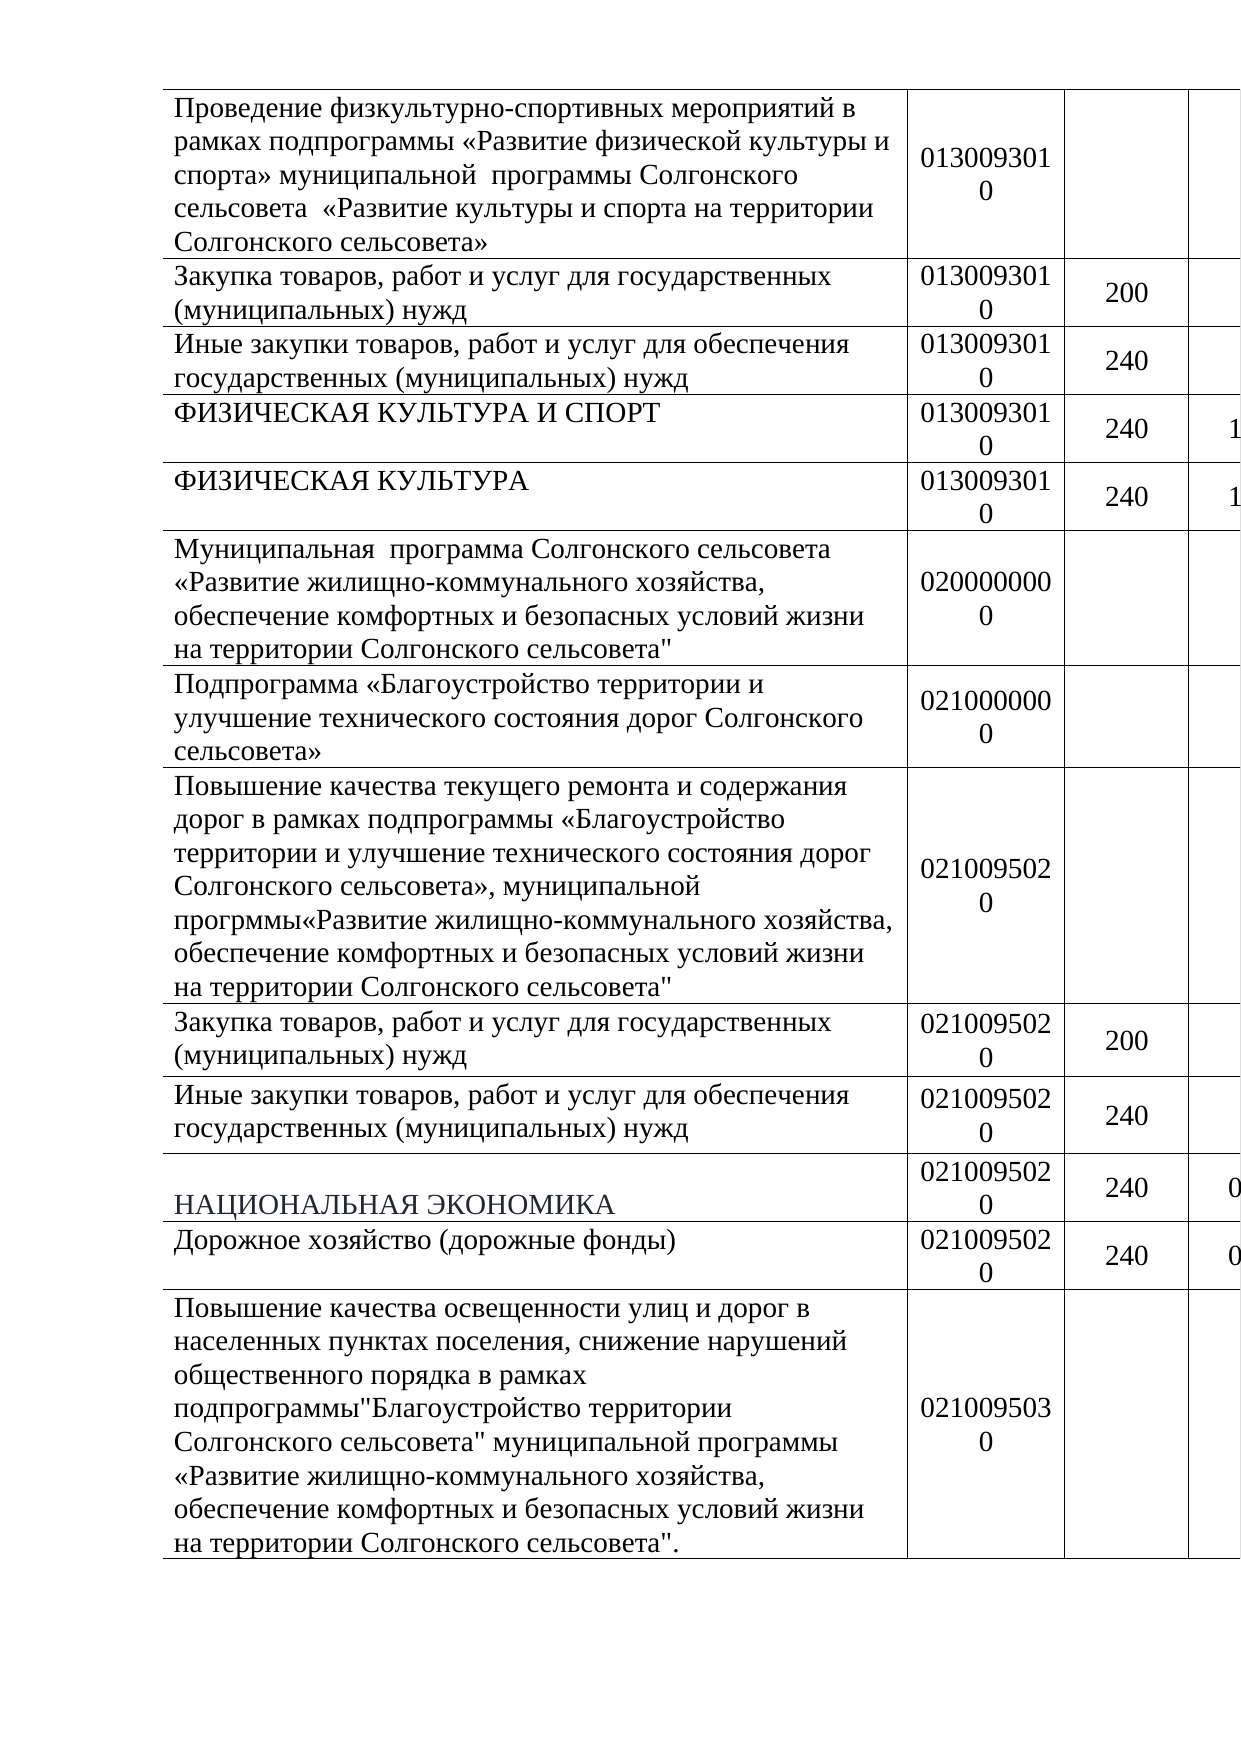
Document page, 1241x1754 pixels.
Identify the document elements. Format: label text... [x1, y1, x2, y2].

table_cell 240 [1065, 1222, 1188, 1289]
table_cell [1189, 666, 1240, 767]
table_cell 200 [1065, 1004, 1188, 1076]
table_cell 0130093010 [908, 463, 1064, 530]
table_cell [1189, 1077, 1240, 1153]
table_cell Иные закупки товаров, работ и услуг для обеспечения государственных (муниципальных) нужд [163, 327, 907, 394]
table_cell 1102 [1189, 395, 1240, 462]
table_cell [1189, 1004, 1240, 1076]
table_cell Повышение качества текущего ремонта и содержания дорог в рамках подпрограммы «Благоустройство территории и улучшение технического состояния дорог Солгонского сельсовета», муниципальной прогрммы«Развитие жилищно-коммунального хозяйства, обеспечение комфортных и безопасных условий жизни на территории Солгонского сельсовета" [163, 768, 907, 1003]
table_cell 240 [1065, 327, 1188, 394]
table_cell 0210095020 [908, 1004, 1064, 1076]
table_cell [1065, 531, 1188, 665]
table_cell [1189, 531, 1240, 665]
table_cell 0210000000 [908, 666, 1064, 767]
table_cell 0210095030 [908, 1290, 1064, 1558]
table_cell 0200000000 [908, 531, 1064, 665]
table_cell 240 [1065, 463, 1188, 530]
table_cell Дорожное хозяйство (дорожные фонды) [163, 1222, 907, 1289]
table_cell [1189, 327, 1240, 394]
table_cell 0130093010 [908, 327, 1064, 394]
table_cell 1102 [1189, 463, 1240, 530]
table_cell 0400 [1189, 1154, 1240, 1221]
table_cell 0210095020 [908, 1222, 1064, 1289]
table_cell Повышение качества освещенности улиц и дорог в населенных пунктах поселения, снижение нарушений общественного порядка в рамках подпрограммы"Благоустройство территории Солгонского сельсовета" муниципальной программы «Развитие жилищно-коммунального хозяйства, обеспечение комфортных и безопасных условий жизни на территории Солгонского сельсовета". [163, 1290, 907, 1558]
table_cell 0210095020 [908, 1154, 1064, 1221]
table_cell [1065, 768, 1188, 1003]
table_cell 240 [1065, 1077, 1188, 1153]
table_cell ФИЗИЧЕСКАЯ КУЛЬТУРА [163, 463, 907, 530]
table_cell 200 [1065, 259, 1188, 326]
table_cell ФИЗИЧЕСКАЯ КУЛЬТУРА И СПОРТ [163, 395, 907, 462]
table_cell 240 [1065, 1154, 1188, 1221]
table_cell 0210095020 [908, 1077, 1064, 1153]
table_cell Проведение физкультурно-спортивных мероприятий в рамках подпрограммы «Развитие физической культуры и спорта» муниципальной программы Солгонского сельсовета «Развитие культуры и спорта на территории Солгонского сельсовета» [163, 90, 907, 257]
table_cell 0130093010 [908, 90, 1064, 257]
table_cell Муниципальная программа Солгонского сельсовета «Развитие жилищно-коммунального хозяйства, обеспечение комфортных и безопасных условий жизни на территории Солгонского сельсовета" [163, 531, 907, 665]
table_cell 0409 [1189, 1222, 1240, 1289]
table_cell Закупка товаров, работ и услуг для государственных (муниципальных) нужд [163, 1004, 907, 1076]
table_cell [1065, 1290, 1188, 1558]
table_cell 0130093010 [908, 259, 1064, 326]
table_cell [1189, 768, 1240, 1003]
table_cell 0210095020 [908, 768, 1064, 1003]
table_cell НАЦИОНАЛЬНАЯ ЭКОНОМИКА [163, 1154, 907, 1221]
table_cell Подпрограмма «Благоустройство территории и улучшение технического состояния дорог Солгонского сельсовета» [163, 666, 907, 767]
table_cell [1065, 90, 1188, 257]
table_cell 240 [1065, 395, 1188, 462]
table_cell Иные закупки товаров, работ и услуг для обеспечения государственных (муниципальных) нужд [163, 1077, 907, 1153]
table_cell [1189, 259, 1240, 326]
table_cell [1189, 1290, 1240, 1558]
table_cell [1189, 90, 1240, 257]
table_cell Закупка товаров, работ и услуг для государственных (муниципальных) нужд [163, 259, 907, 326]
table_cell [1065, 666, 1188, 767]
table_cell 0130093010 [908, 395, 1064, 462]
